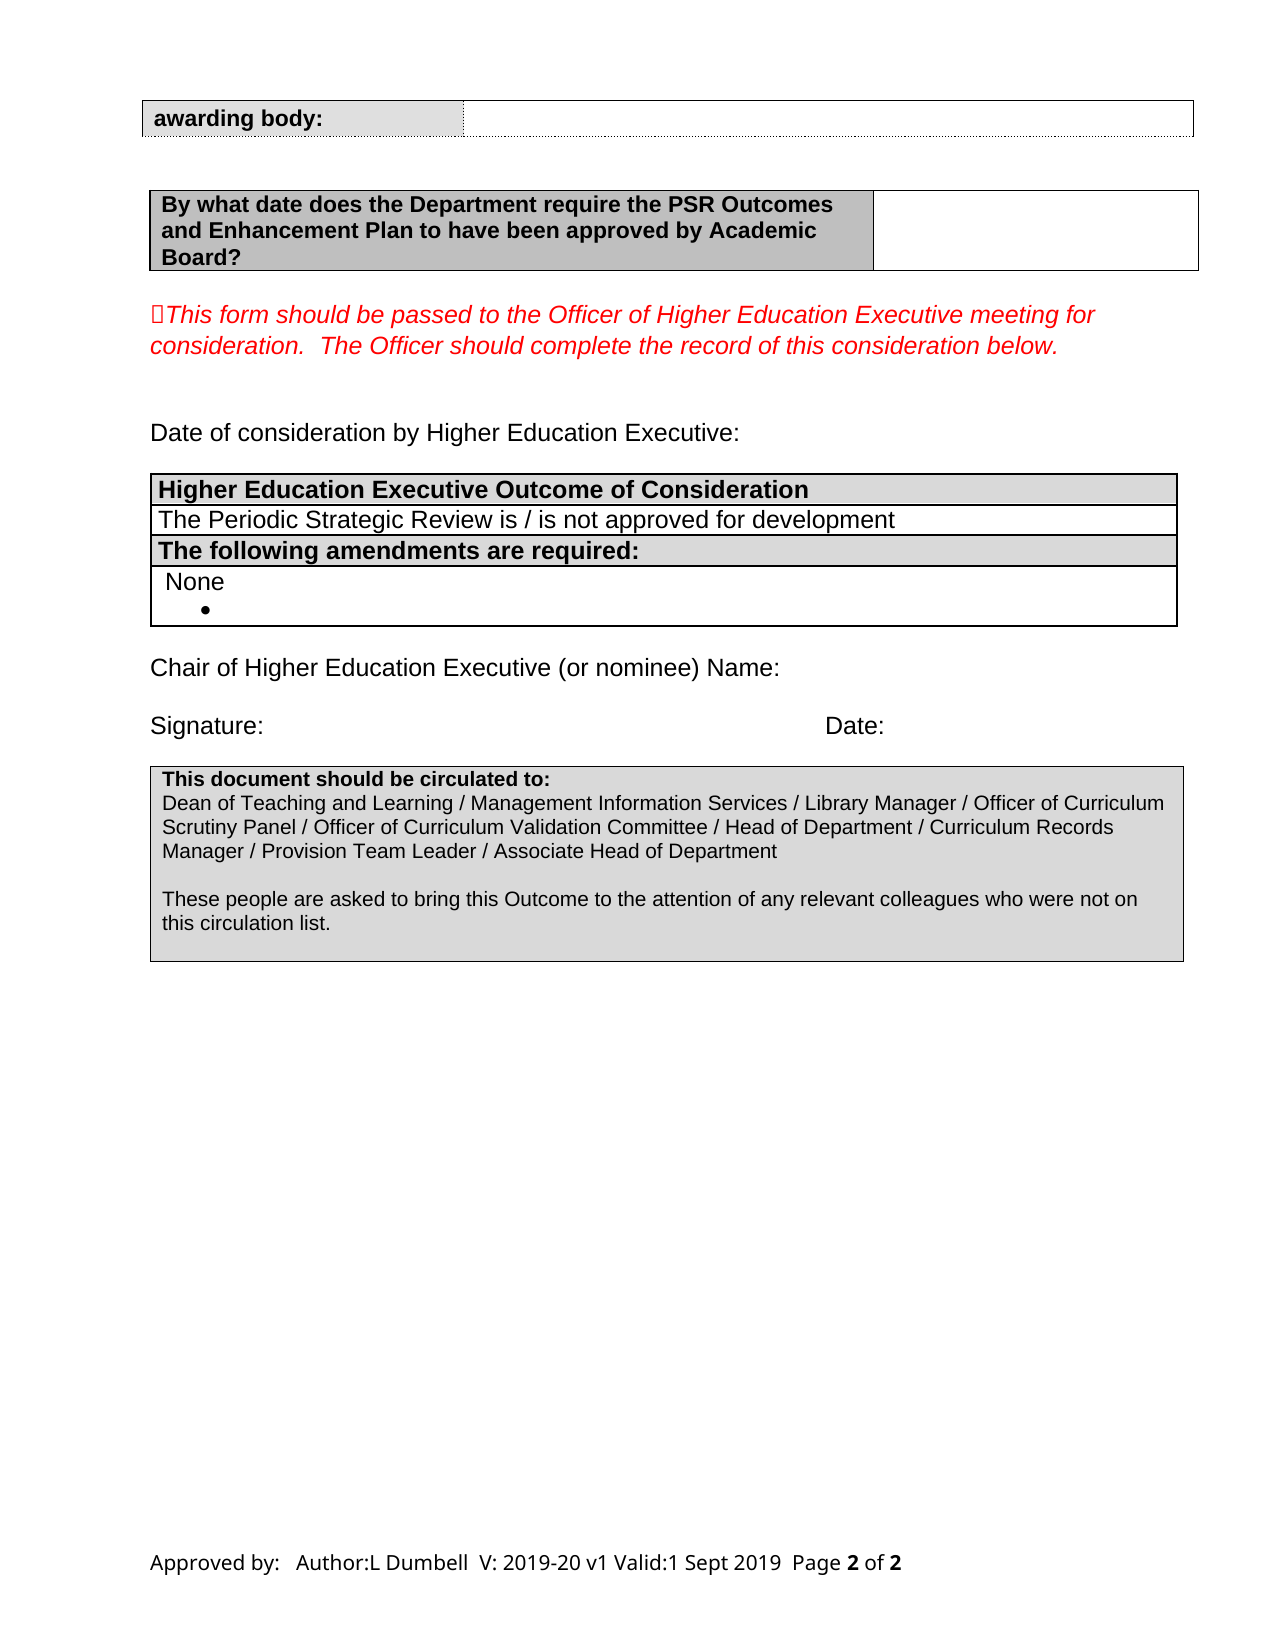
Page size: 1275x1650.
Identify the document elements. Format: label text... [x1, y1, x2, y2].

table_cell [143, 101, 464, 136]
text Signature: Date: [150, 711, 1186, 739]
text Date of consideration by Higher Education Executive: [150, 417, 1186, 446]
table_header Higher Education Executive Outcome of Consideration [152, 475, 1176, 503]
text Chair of Higher Education Executive (or nominee) Name: [150, 653, 1186, 682]
table_cell The Periodic Strategic Review is / is not approved for development [152, 506, 1176, 534]
table_cell The following amendments are required: [152, 536, 1176, 565]
table_header [874, 191, 1198, 270]
table_cell None [152, 567, 1176, 625]
table_cell [464, 101, 1193, 136]
table_header This document should be circulated to: Dean of Teaching and Learning / Management Information Services / Library Manager / Officer of Curriculum Scrutiny Panel / Officer of Curriculum Validation Committee / Head of Department / Curriculum Records Manager / Provision Team Leader / Associate Head of Department These people are asked to bring this Outcome to the attention of any relevant colleagues who were not on this circulation list. [151, 767, 1183, 961]
table_header By what date does the Department require the PSR Outcomes and Enhancement Plan to have been approved by Academic Board? [151, 191, 873, 270]
text This form should be passed to the Officer of Higher Education Executive meeting for consideration. The Officer should complete the record of this consideration below. [150, 297, 1186, 360]
